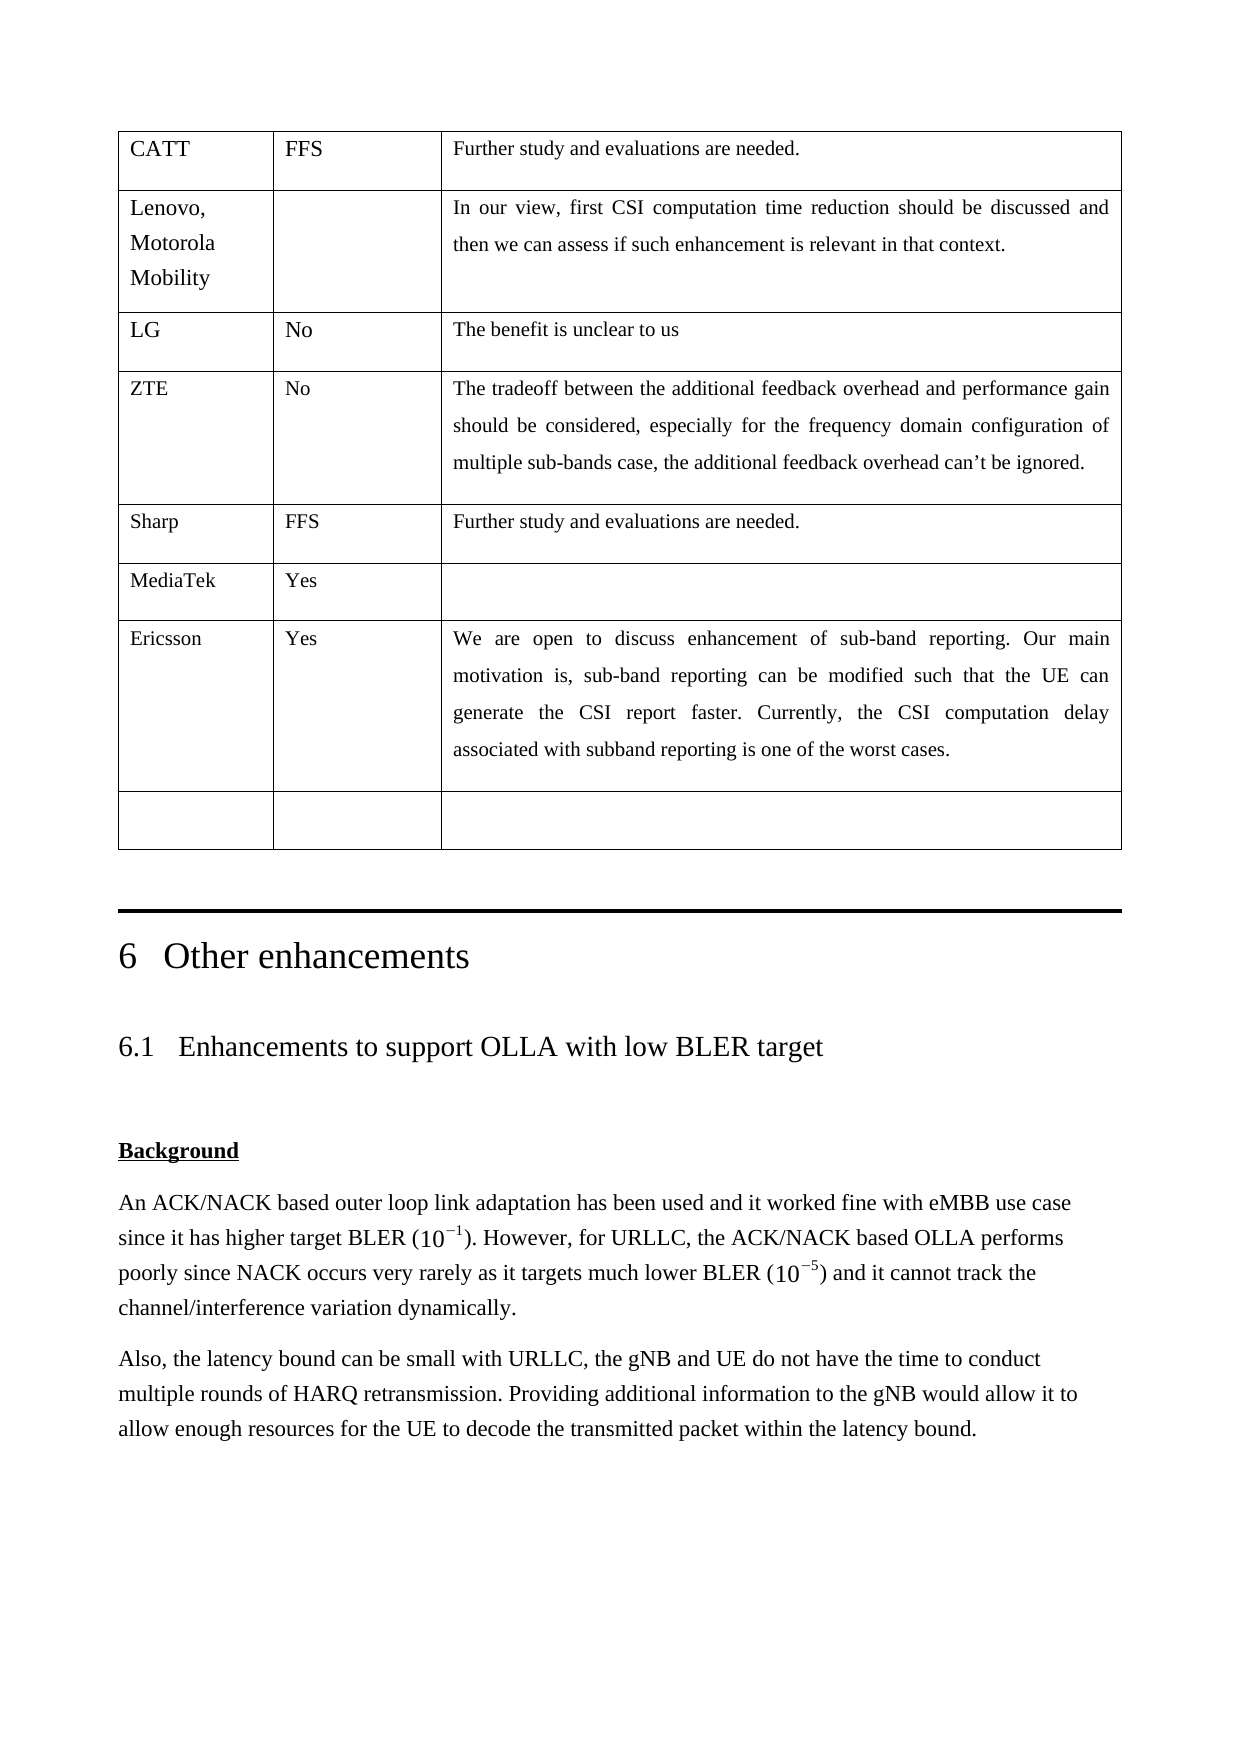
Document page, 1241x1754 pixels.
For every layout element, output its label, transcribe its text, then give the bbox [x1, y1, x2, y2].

table_cell FFS [274, 505, 441, 562]
table_cell No [274, 372, 441, 504]
table_cell [274, 792, 441, 849]
table_cell Further study and evaluations are needed. [442, 132, 1121, 189]
table_cell No [274, 313, 441, 371]
table_cell [442, 564, 1121, 620]
table_cell Lenovo, Motorola Mobility [119, 191, 273, 312]
table_cell FFS [274, 132, 441, 189]
table_cell The benefit is unclear to us [442, 313, 1121, 371]
table_cell ZTE [119, 372, 273, 504]
text An ACK/NACK based outer loop link adaptation has been used and it worked fine with eMBB use case since it has higher target BLER (). However, for URLLC, the ACK/NACK based OLLA performs poorly since NACK occurs very rarely as it targets much lower BLER () and it cannot track the channel/interference variation dynamically. [118, 1186, 1122, 1323]
text Also, the latency bound can be small with URLLC, the gNB and UE do not have the time to conduct multiple rounds of HARQ retransmission. Providing additional information to the gNB would allow it to allow enough resources for the UE to decode the transmitted packet within the latency bound. [118, 1342, 1122, 1444]
table_cell [442, 792, 1121, 849]
table_cell CATT [119, 132, 273, 189]
table_cell MediaTek [119, 564, 273, 620]
table_cell Yes [274, 564, 441, 620]
text Background [118, 1134, 1122, 1167]
table_cell The tradeoff between the additional feedback overhead and performance gain should be considered, especially for the frequency domain configuration of multiple sub-bands case, the additional feedback overhead can’t be ignored. [442, 372, 1121, 504]
table_cell Further study and evaluations are needed. [442, 505, 1121, 562]
table_cell LG [119, 313, 273, 371]
table_cell [274, 191, 441, 312]
table_cell Sharp [119, 505, 273, 562]
table_cell [119, 792, 273, 849]
table_cell In our view, first CSI computation time reduction should be discussed and then we can assess if such enhancement is relevant in that context. [442, 191, 1121, 312]
subtitle Other enhancements [118, 913, 1122, 988]
table_cell Yes [274, 621, 441, 791]
table_cell We are open to discuss enhancement of sub-band reporting. Our main motivation is, sub-band reporting can be modified such that the UE can generate the CSI report faster. Currently, the CSI computation delay associated with subband reporting is one of the worst cases. [442, 621, 1121, 791]
table_cell Ericsson [119, 621, 273, 791]
subtitle Enhancements to support OLLA with low BLER target [118, 1013, 1122, 1078]
